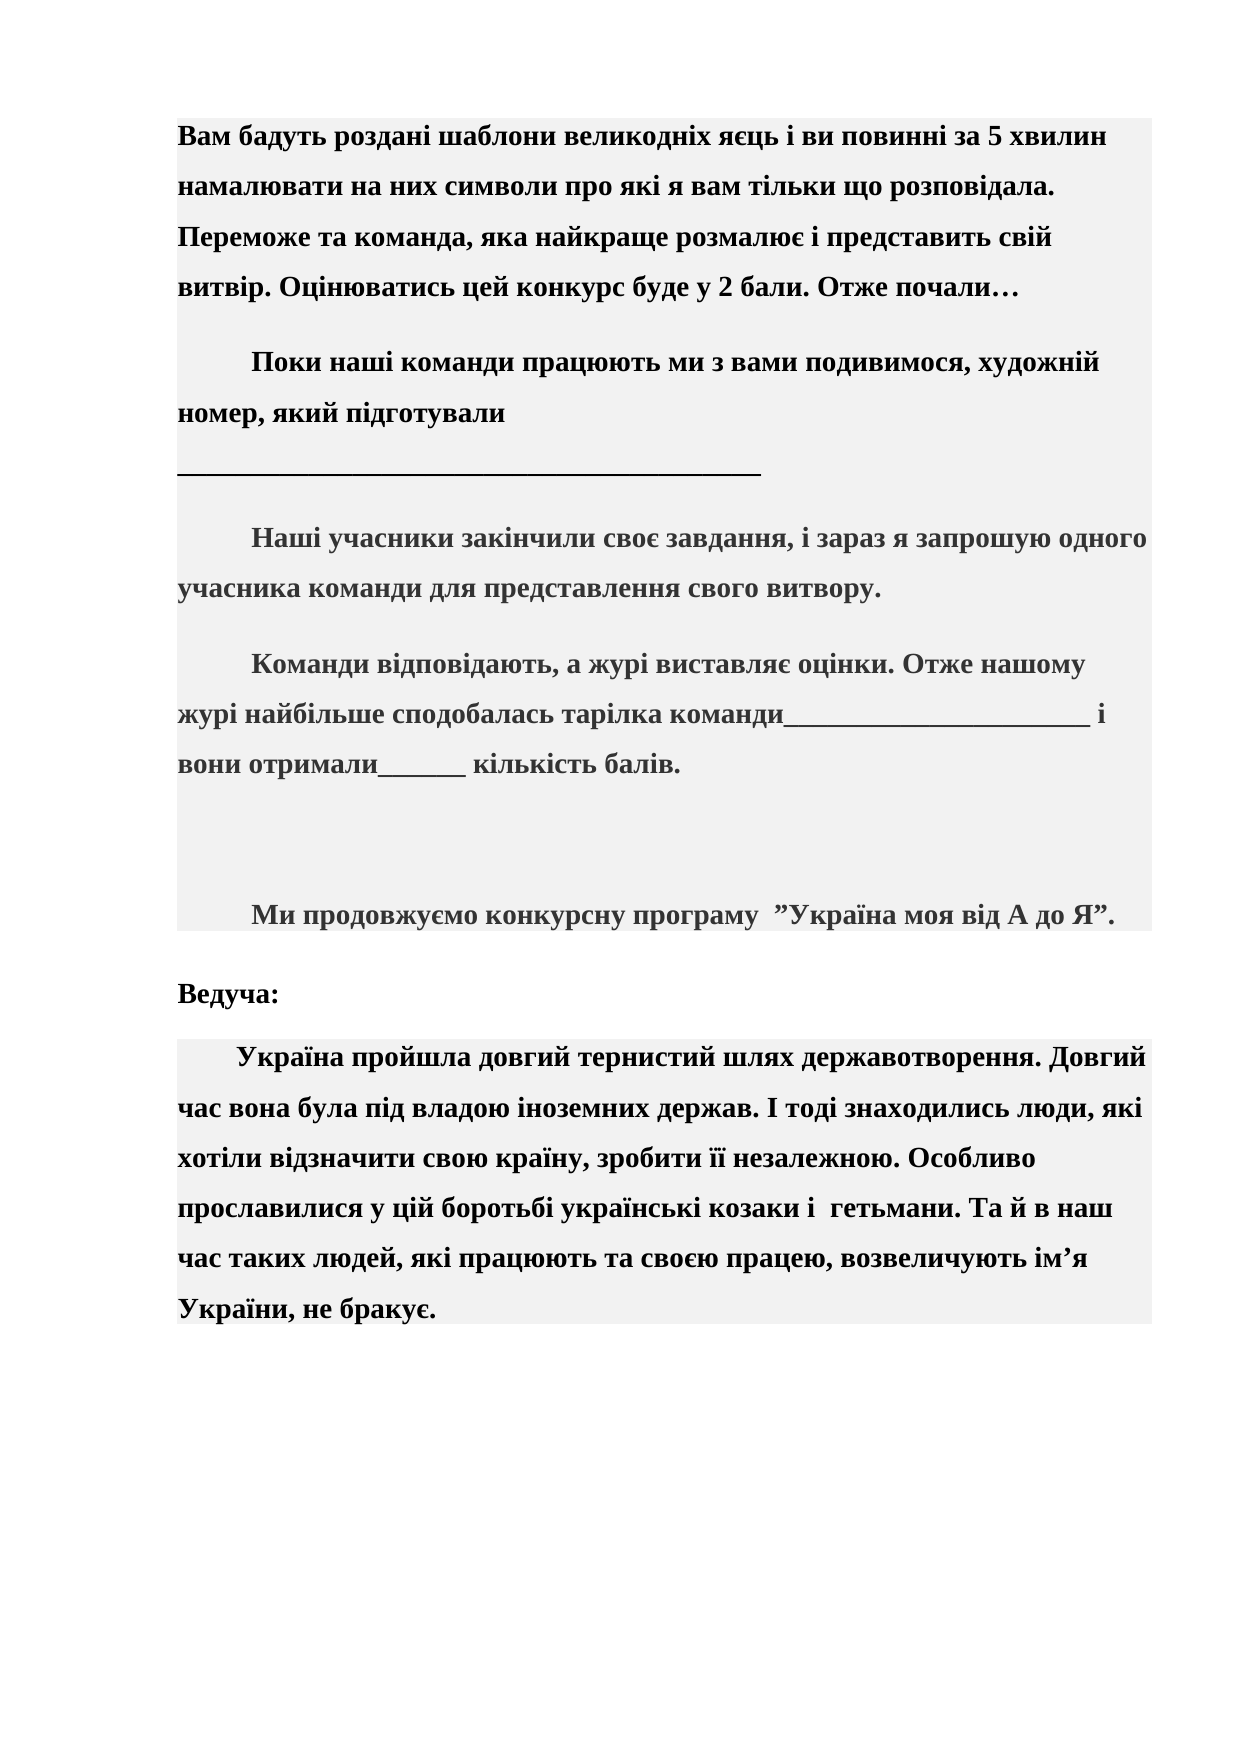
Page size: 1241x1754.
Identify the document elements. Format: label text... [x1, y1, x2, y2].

text Команди відповідають, а журі виставляє оцінки. Отже нашому журі найбільше сподобалась тарілка команди_____________________ і вони отримали______ кількість балів. [177, 646, 1152, 780]
text Ми продовжуємо конкурсну програму ”Україна моя від А до Я”. [177, 897, 1152, 931]
text Поки наші команди працюють ми з вами подивимося, художній номер, який підготували ________________________________________ [177, 344, 1152, 478]
text Наші учасники закінчили своє завдання, і зараз я запрошую одного учасника команди для представлення свого витвору. [177, 520, 1152, 604]
text Ведуча: [177, 977, 1152, 1010]
text Вам бадуть роздані шаблони великодніх яєць і ви повинні за 5 хвилин намалювати на них символи про які я вам тільки що розповідала. Переможе та команда, яка найкраще розмалює і представить свій витвір. Оцінюватись цей конкурс буде у 2 бали. Отже почали… [177, 118, 1152, 303]
text Україна пройшла довгий тернистий шлях державотворення. Довгий час вона була під владою іноземних держав. І тоді знаходились люди, які хотіли відзначити свою країну, зробити її незалежною. Особливо прославилися у цій боротьбі українські козаки і гетьмани. Та й в наш час таких людей, які працюють та своєю працею, возвеличують ім’я України, не бракує. [177, 1039, 1152, 1324]
